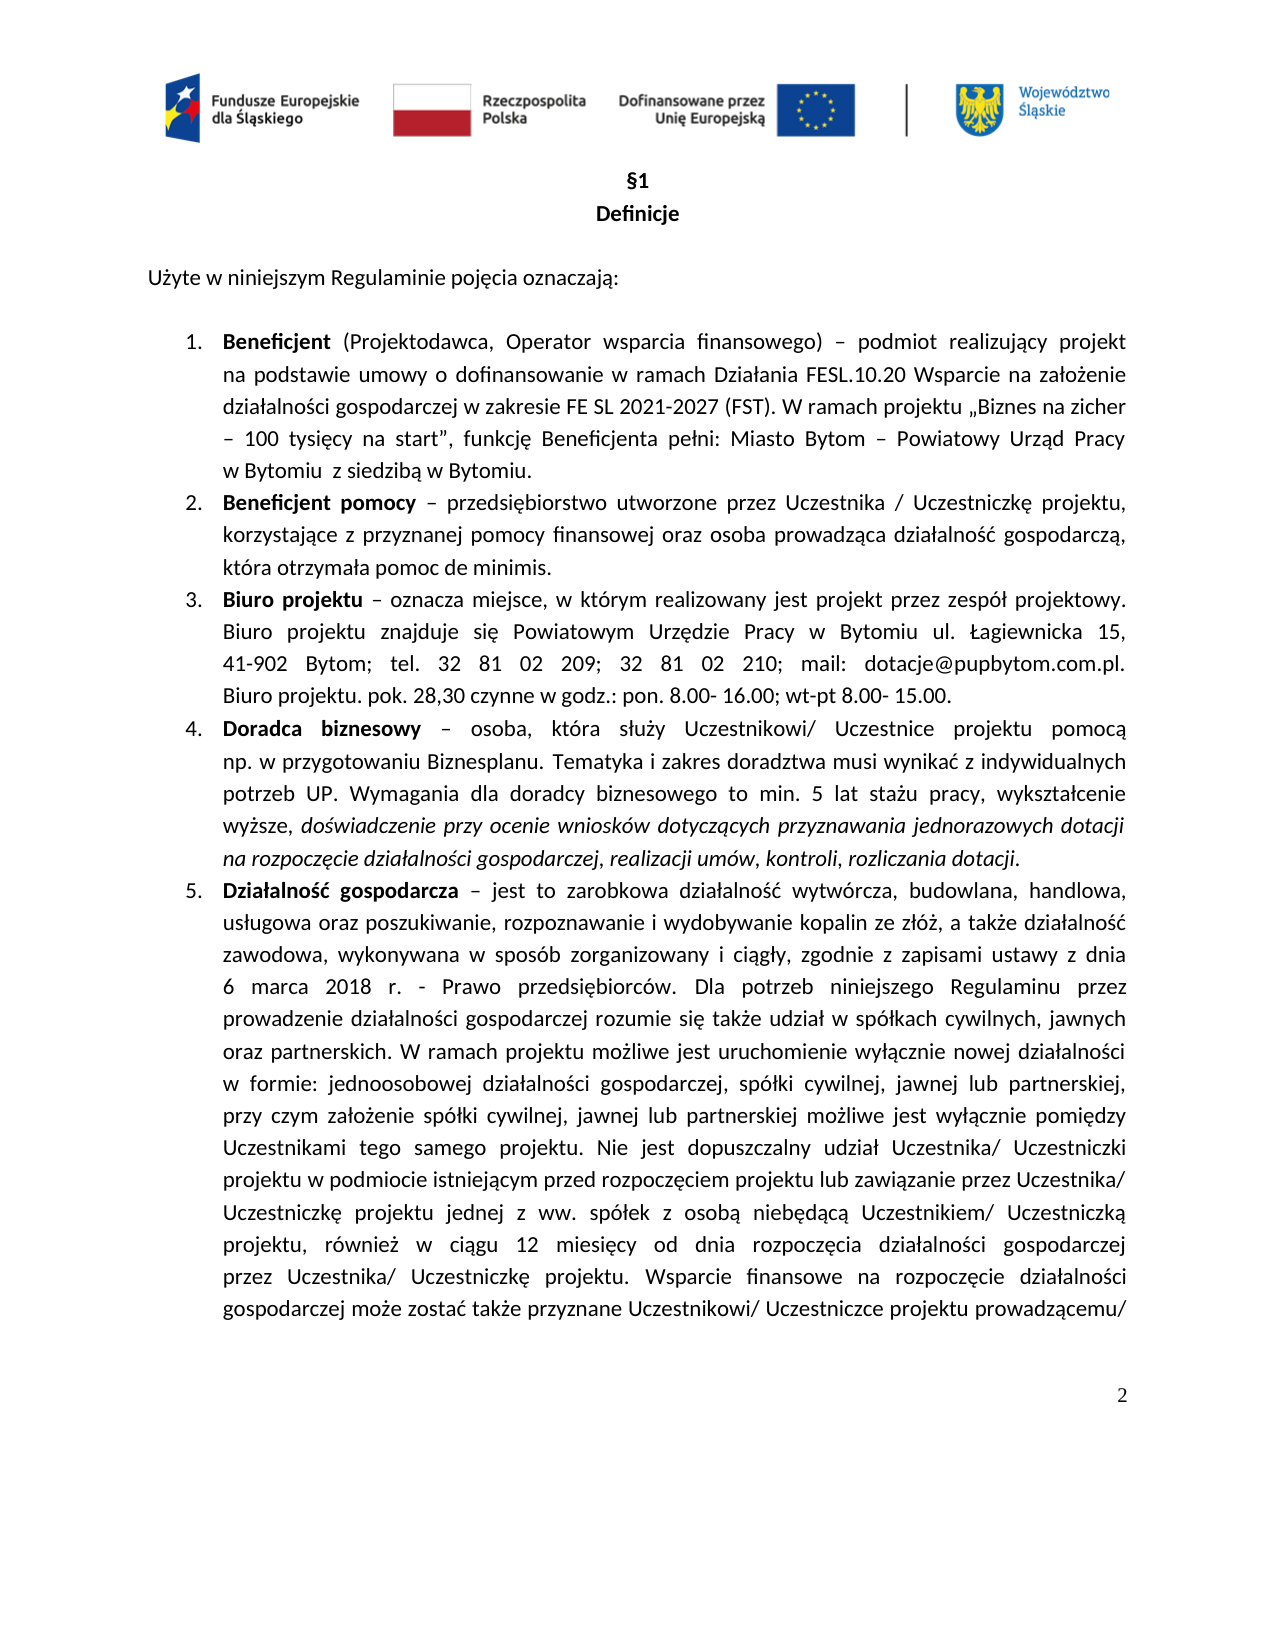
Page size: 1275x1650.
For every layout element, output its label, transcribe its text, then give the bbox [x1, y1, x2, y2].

text Użyte w niniejszym Regulaminie pojęcia oznaczają: [148, 263, 1127, 291]
text Definicje [148, 199, 1127, 227]
list Biuro projektu – oznacza miejsce, w którym realizowany jest projekt przez zespół projektowy. Biuro projektu znajduje się Powiatowym Urzędzie Pracy w Bytomiu ul. Łagiewnicka 15, 41-902 Bytom; tel. 32 81 02 209; 32 81 02 210; mail: dotacje@pupbytom.com.pl. Biuro projektu. pok. 28,30 czynne w godz.: pon. 8.00- 16.00; wt-pt 8.00- 15.00. [185, 585, 1127, 709]
text §1 [148, 167, 1127, 194]
list Beneficjent (Projektodawca, Operator wsparcia finansowego) – podmiot realizujący projekt na podstawie umowy o dofinansowanie w ramach Działania FESL.10.20 Wsparcie na założenie działalności gospodarczej w zakresie FE SL 2021-2027 (FST). W ramach projektu „Biznes na zicher – 100 tysięcy na start”, funkcję Beneficjenta pełni: Miasto Bytom – Powiatowy Urząd Pracy w Bytomiu z siedzibą w Bytomiu. [185, 327, 1127, 484]
list Beneficjent pomocy – przedsiębiorstwo utworzone przez Uczestnika / Uczestniczkę projektu, korzystające z przyznanej pomocy finansowej oraz osoba prowadząca działalność gospodarczą, która otrzymała pomoc de minimis. [185, 488, 1127, 581]
list Doradca biznesowy – osoba, która służy Uczestnikowi/ Uczestnice projektu pomocą np. w przygotowaniu Biznesplanu. Tematyka i zakres doradztwa musi wynikać z indywidualnych potrzeb UP. Wymagania dla doradcy biznesowego to min. 5 lat stażu pracy, wykształcenie wyższe, doświadczenie przy ocenie wniosków dotyczących przyznawania jednorazowych dotacji na rozpoczęcie działalności gospodarczej, realizacji umów, kontroli, rozliczania dotacji. [185, 714, 1127, 872]
picture [165, 73, 1110, 143]
